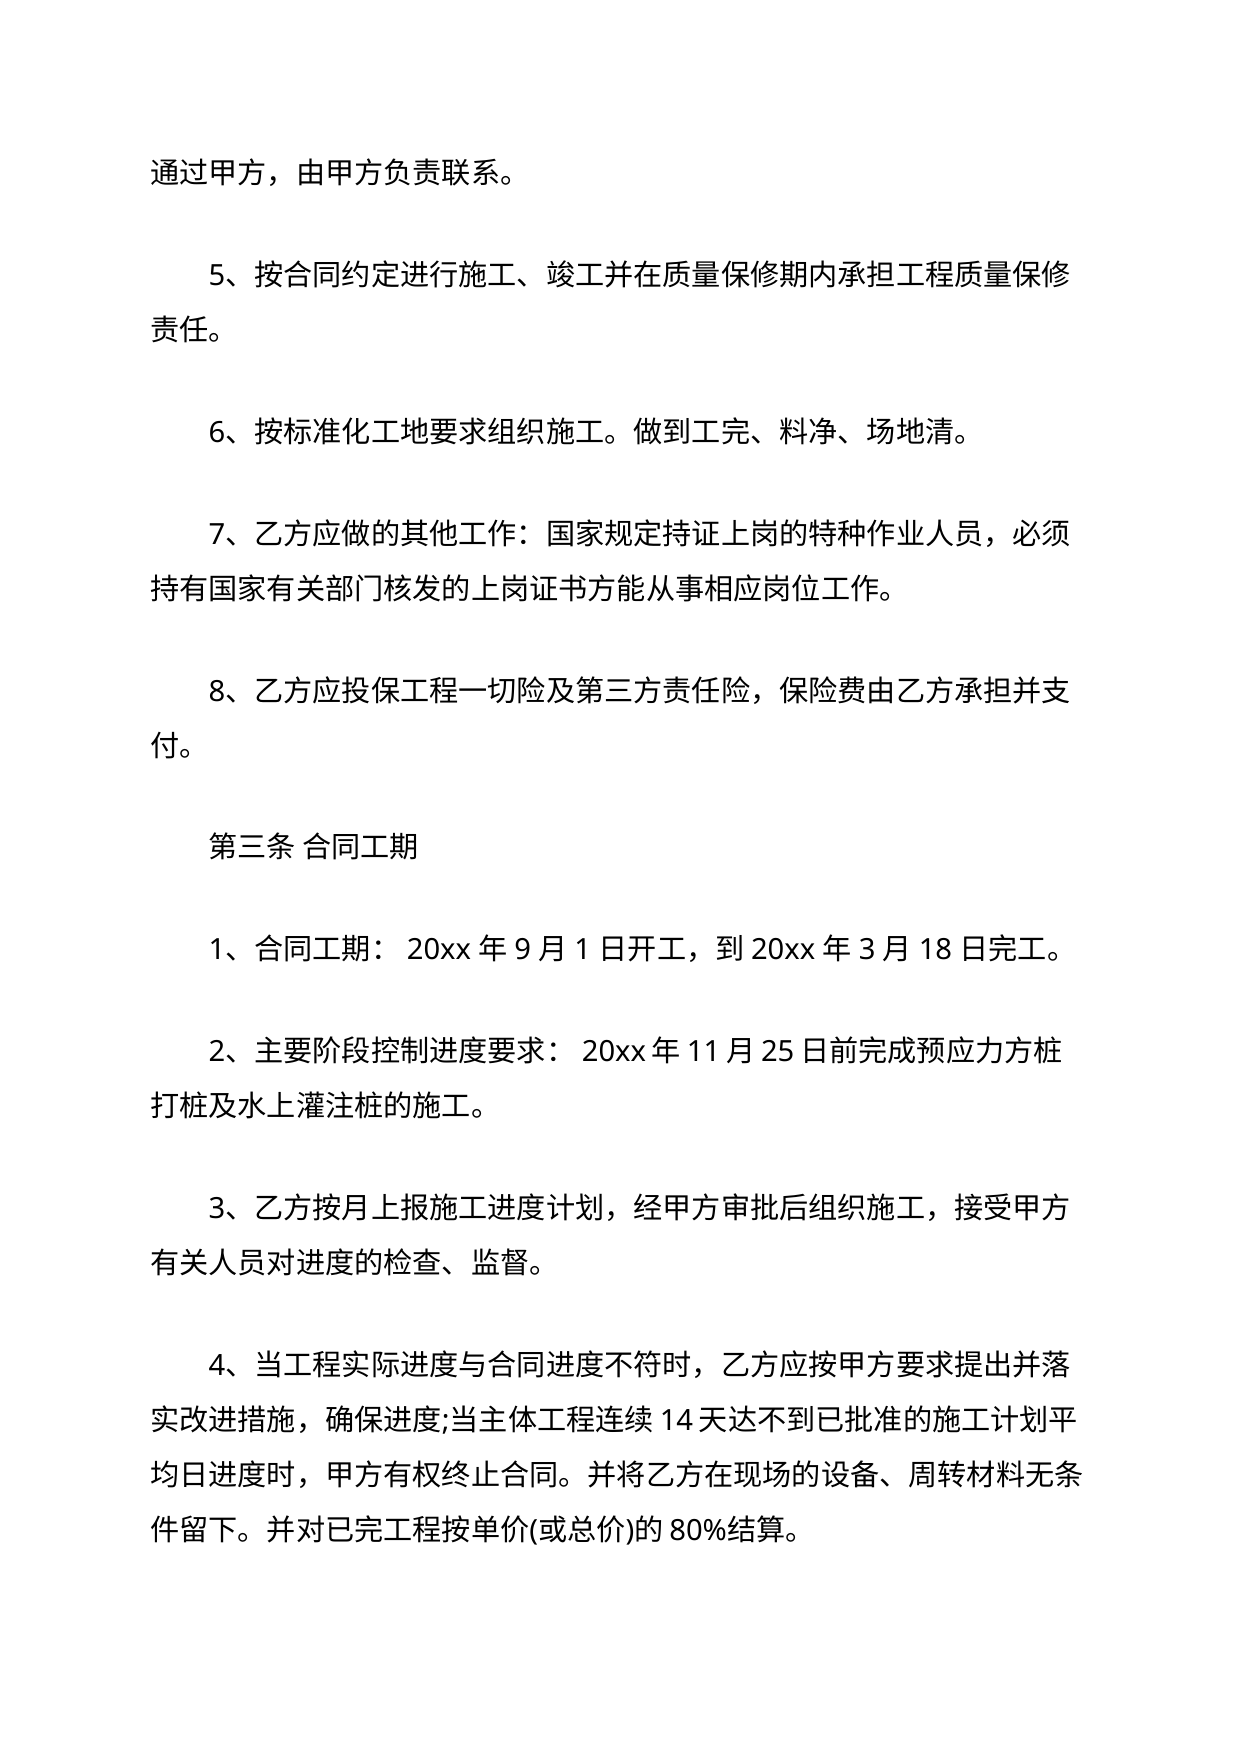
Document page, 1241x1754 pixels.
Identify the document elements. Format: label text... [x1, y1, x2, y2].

text 5、按合同约定进行施工、竣工并在质量保修期内承担工程质量保修责任。 [150, 252, 1090, 349]
text 6、按标准化工地要求组织施工。做到工完、料净、场地清。 [150, 408, 1090, 451]
text 第三条 合同工期 [150, 824, 1090, 866]
text 3、乙方按月上报施工进度计划，经甲方审批后组织施工，接受甲方有关人员对进度的检查、监督。 [150, 1184, 1090, 1282]
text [150, 150, 1090, 192]
text 2、主要阶段控制进度要求： 20xx年11月25日前完成预应力方桩打桩及水上灌注桩的施工。 [150, 1028, 1090, 1125]
text 1、合同工期： 20xx 年 9 月 1 日开工，到 20xx 年 3 月 18 日完工。 [150, 926, 1090, 968]
text 7、乙方应做的其他工作：国家规定持证上岗的特种作业人员，必须持有国家有关部门核发的上岗证书方能从事相应岗位工作。 [150, 511, 1090, 608]
text 4、当工程实际进度与合同进度不符时，乙方应按甲方要求提出并落实改进措施，确保进度;当主体工程连续14天达不到已批准的施工计划平均日进度时，甲方有权终止合同。并将乙方在现场的设备、周转材料无条件留下。并对已完工程按单价(或总价)的80%结算。 [150, 1341, 1090, 1549]
text 8、乙方应投保工程一切险及第三方责任险，保险费由乙方承担并支付。 [150, 667, 1090, 764]
